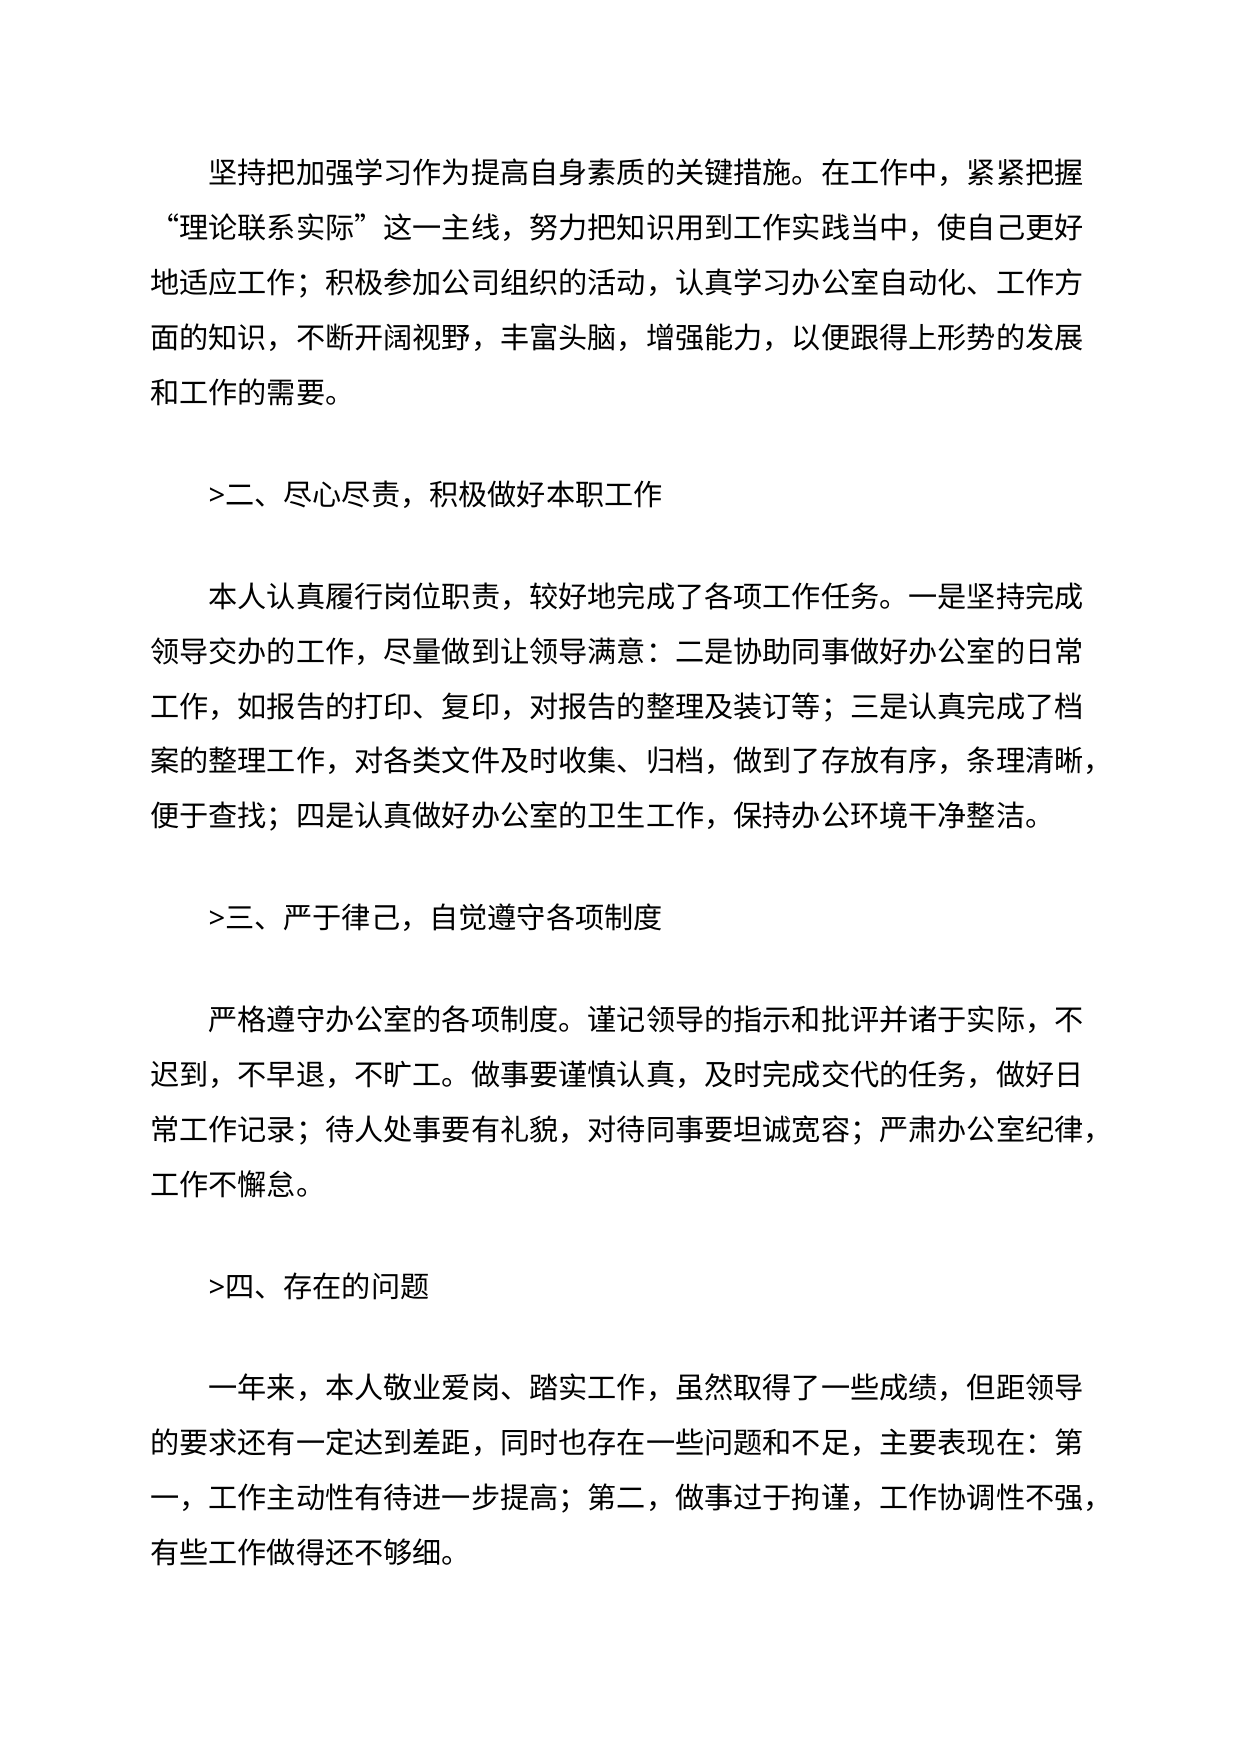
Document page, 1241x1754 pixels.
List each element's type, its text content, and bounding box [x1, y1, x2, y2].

text 一年来，本人敬业爱岗、踏实工作，虽然取得了一些成绩，但距领导的要求还有一定达到差距，同时也存在一些问题和不足，主要表现在：第一，工作主动性有待进一步提高；第二，做事过于拘谨，工作协调性不强，有些工作做得还不够细。 [150, 1365, 1090, 1572]
text >四、存在的问题 [150, 1263, 1090, 1306]
text >二、尽心尽责，积极做好本职工作 [150, 471, 1090, 514]
text 严格遵守办公室的各项制度。谨记领导的指示和批评并诸于实际，不迟到，不早退，不旷工。做事要谨慎认真，及时完成交代的任务，做好日常工作记录；待人处事要有礼貌，对待同事要坦诚宽容；严肃办公室纪律，工作不懈怠。 [150, 997, 1090, 1204]
text >三、严于律己，自觉遵守各项制度 [150, 895, 1090, 937]
text 坚持把加强学习作为提高自身素质的关键措施。在工作中，紧紧把握“理论联系实际”这一主线，努力把知识用到工作实践当中，使自己更好地适应工作；积极参加公司组织的活动，认真学习办公室自动化、工作方面的知识，不断开阔视野，丰富头脑，增强能力，以便跟得上形势的发展和工作的需要。 [150, 150, 1090, 412]
text 本人认真履行岗位职责，较好地完成了各项工作任务。一是坚持完成领导交办的工作，尽量做到让领导满意：二是协助同事做好办公室的日常工作，如报告的打印、复印，对报告的整理及装订等；三是认真完成了档案的整理工作，对各类文件及时收集、归档，做到了存放有序，条理清晰，便于查找；四是认真做好办公室的卫生工作，保持办公环境干净整洁。 [150, 573, 1090, 835]
